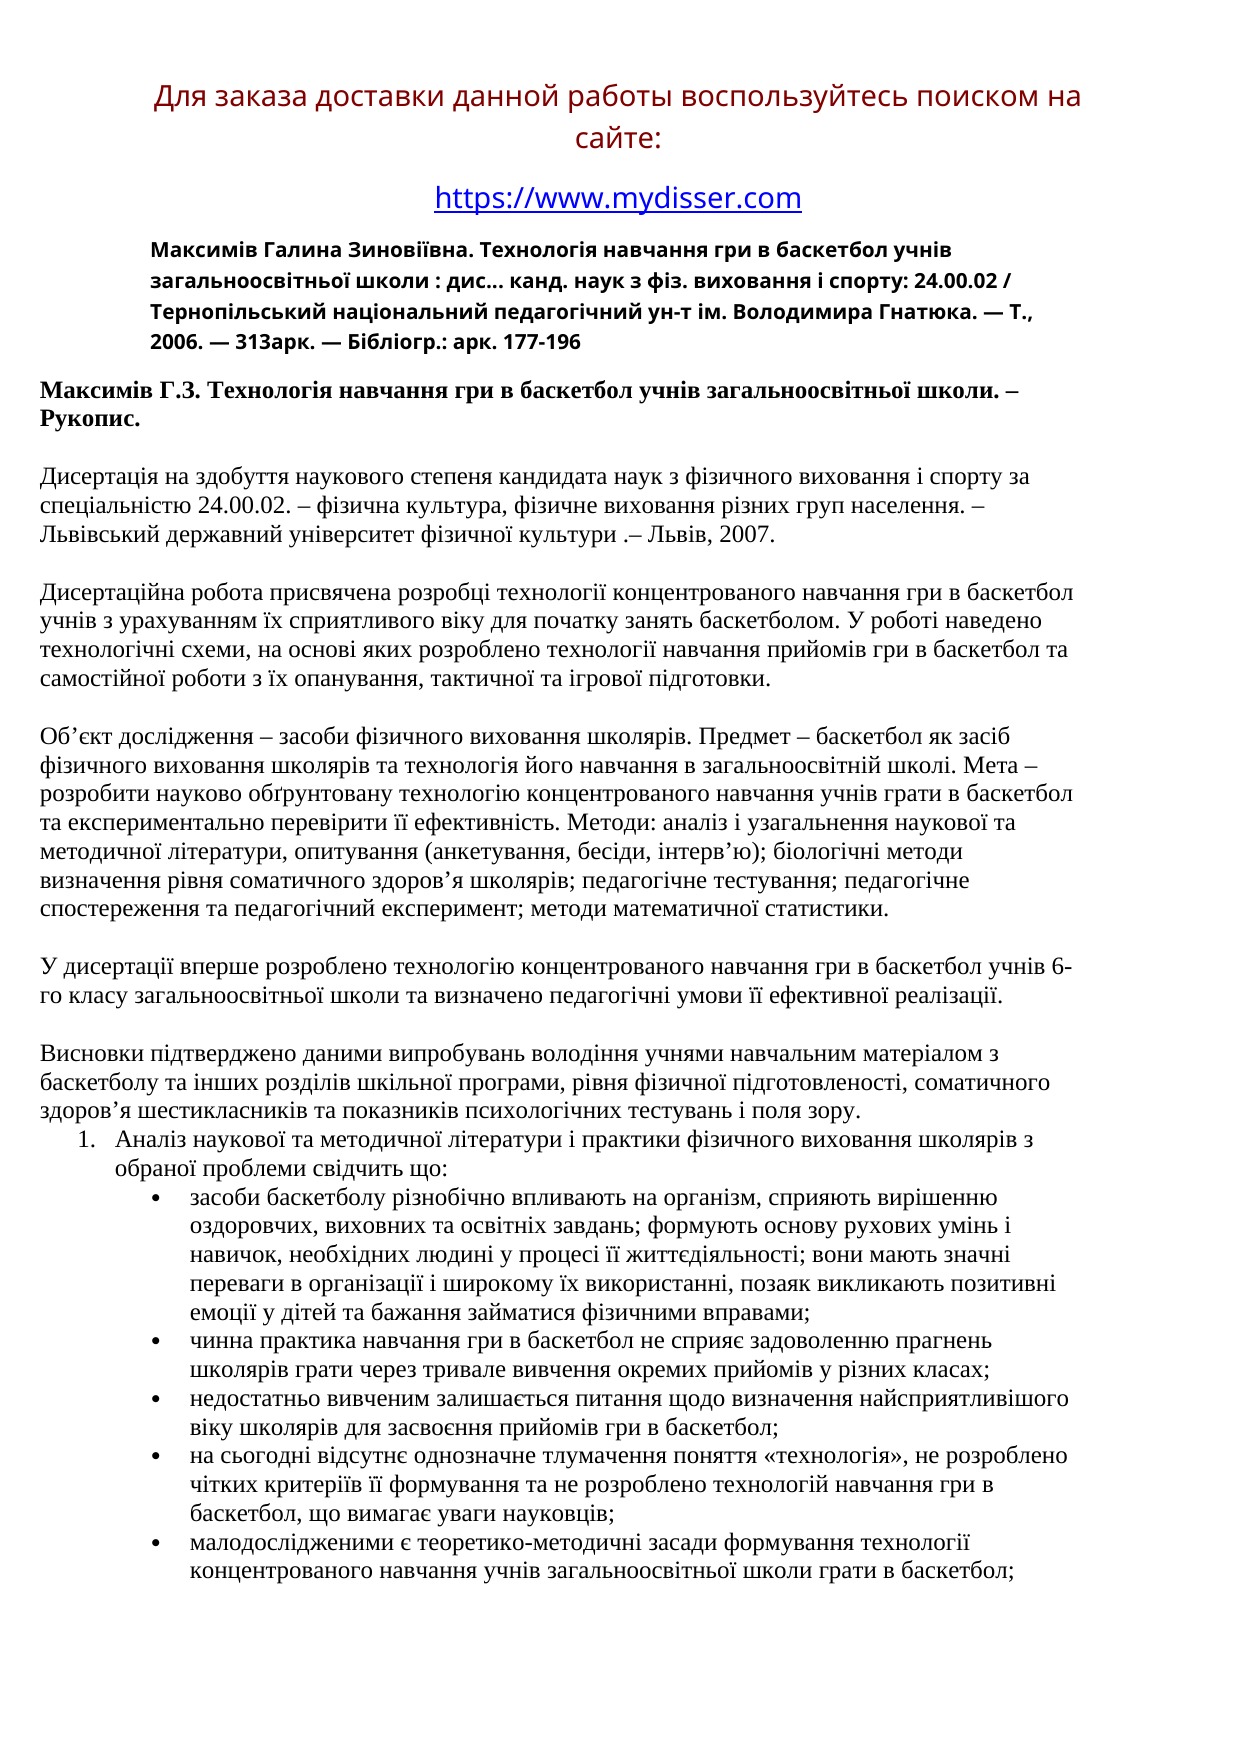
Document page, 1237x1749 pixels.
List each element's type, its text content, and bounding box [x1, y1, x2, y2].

table_cell [40, 1124, 1086, 1584]
table_header [40, 375, 1086, 1124]
text Максимів Галина Зиновіївна. Технологія навчання гри в баскетбол учнів загальноосвітньої школи : дис... канд. наук з фіз. виховання і спорту: 24.00.02 / Тернопільський національний педагогічний ун-т ім. Володимира Гнатюка. — Т., 2006. — 313арк. — Бібліогр.: арк. 177-196 [150, 236, 1086, 356]
